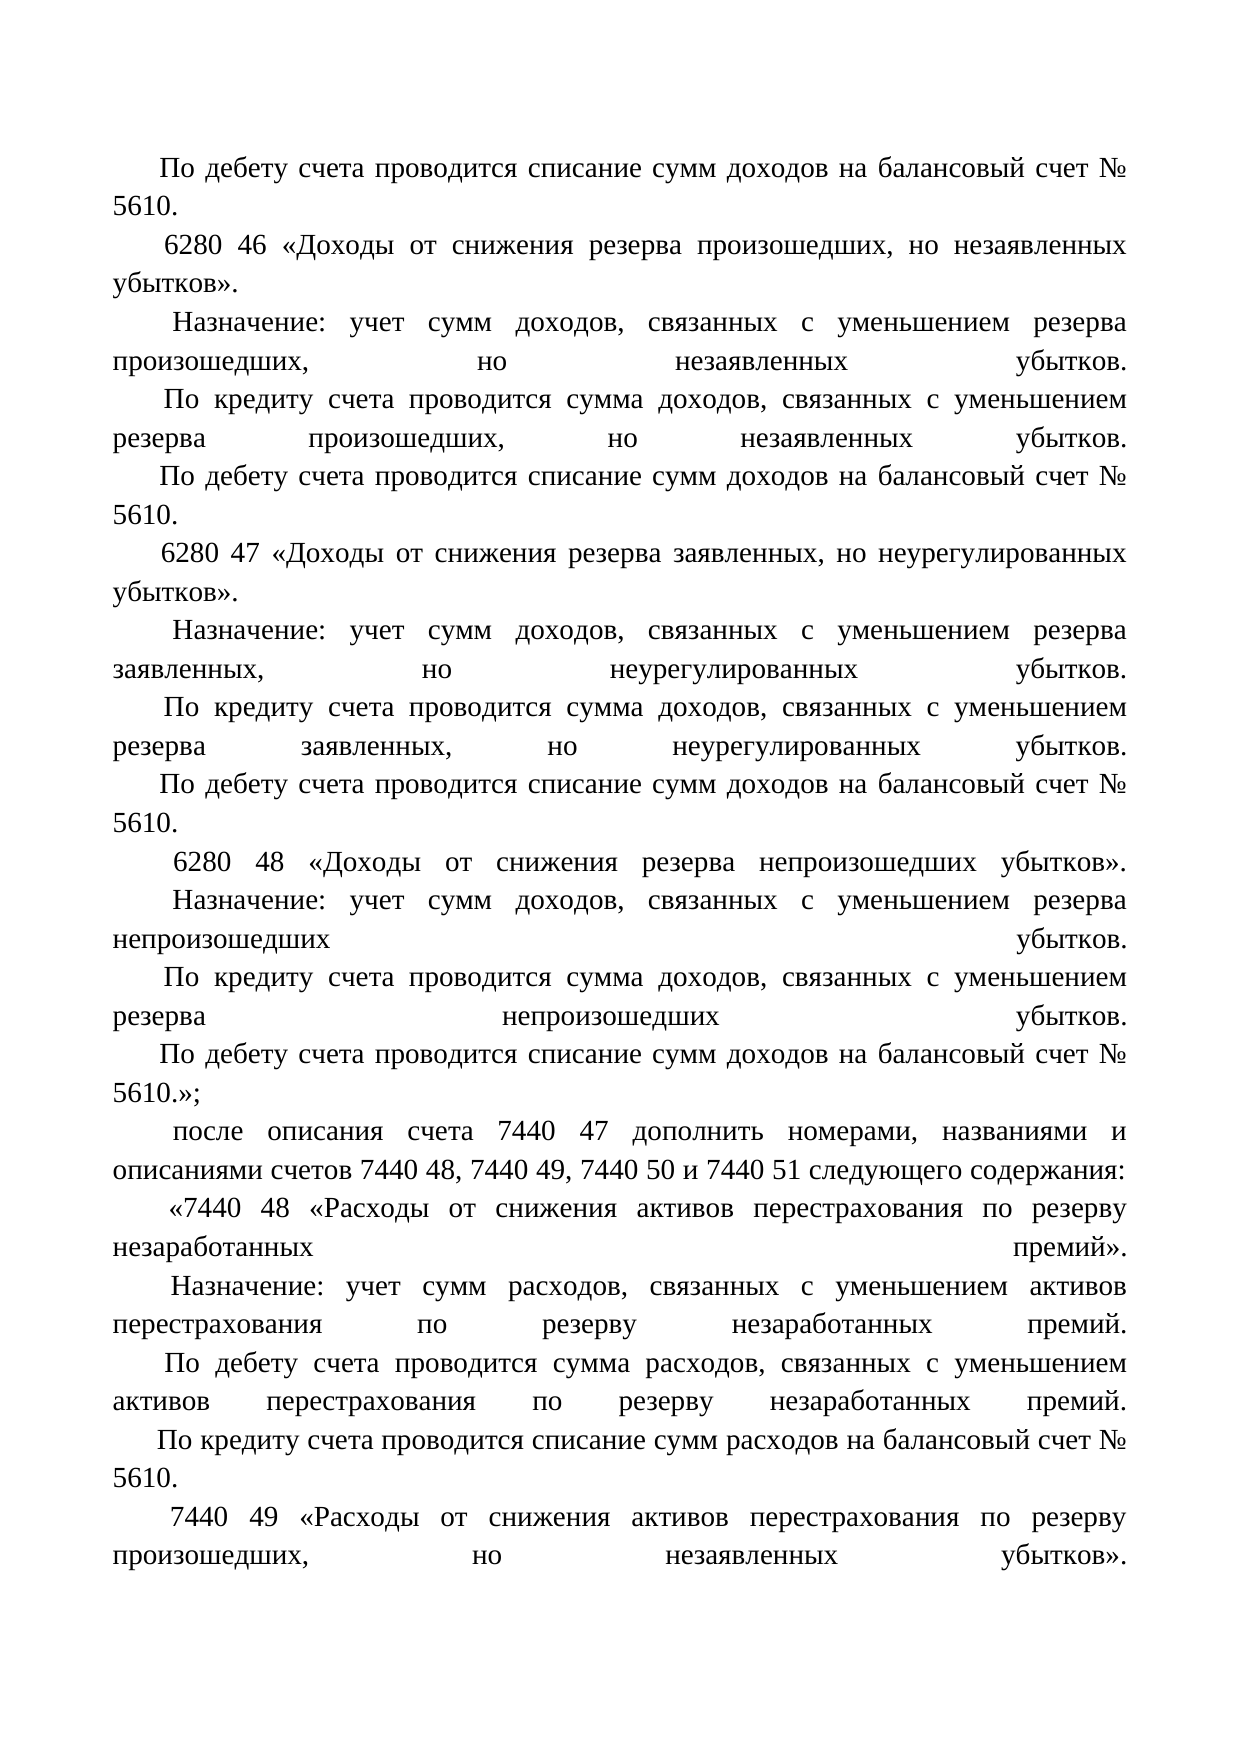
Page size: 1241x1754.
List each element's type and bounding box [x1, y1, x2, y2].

text [112, 150, 1128, 1571]
